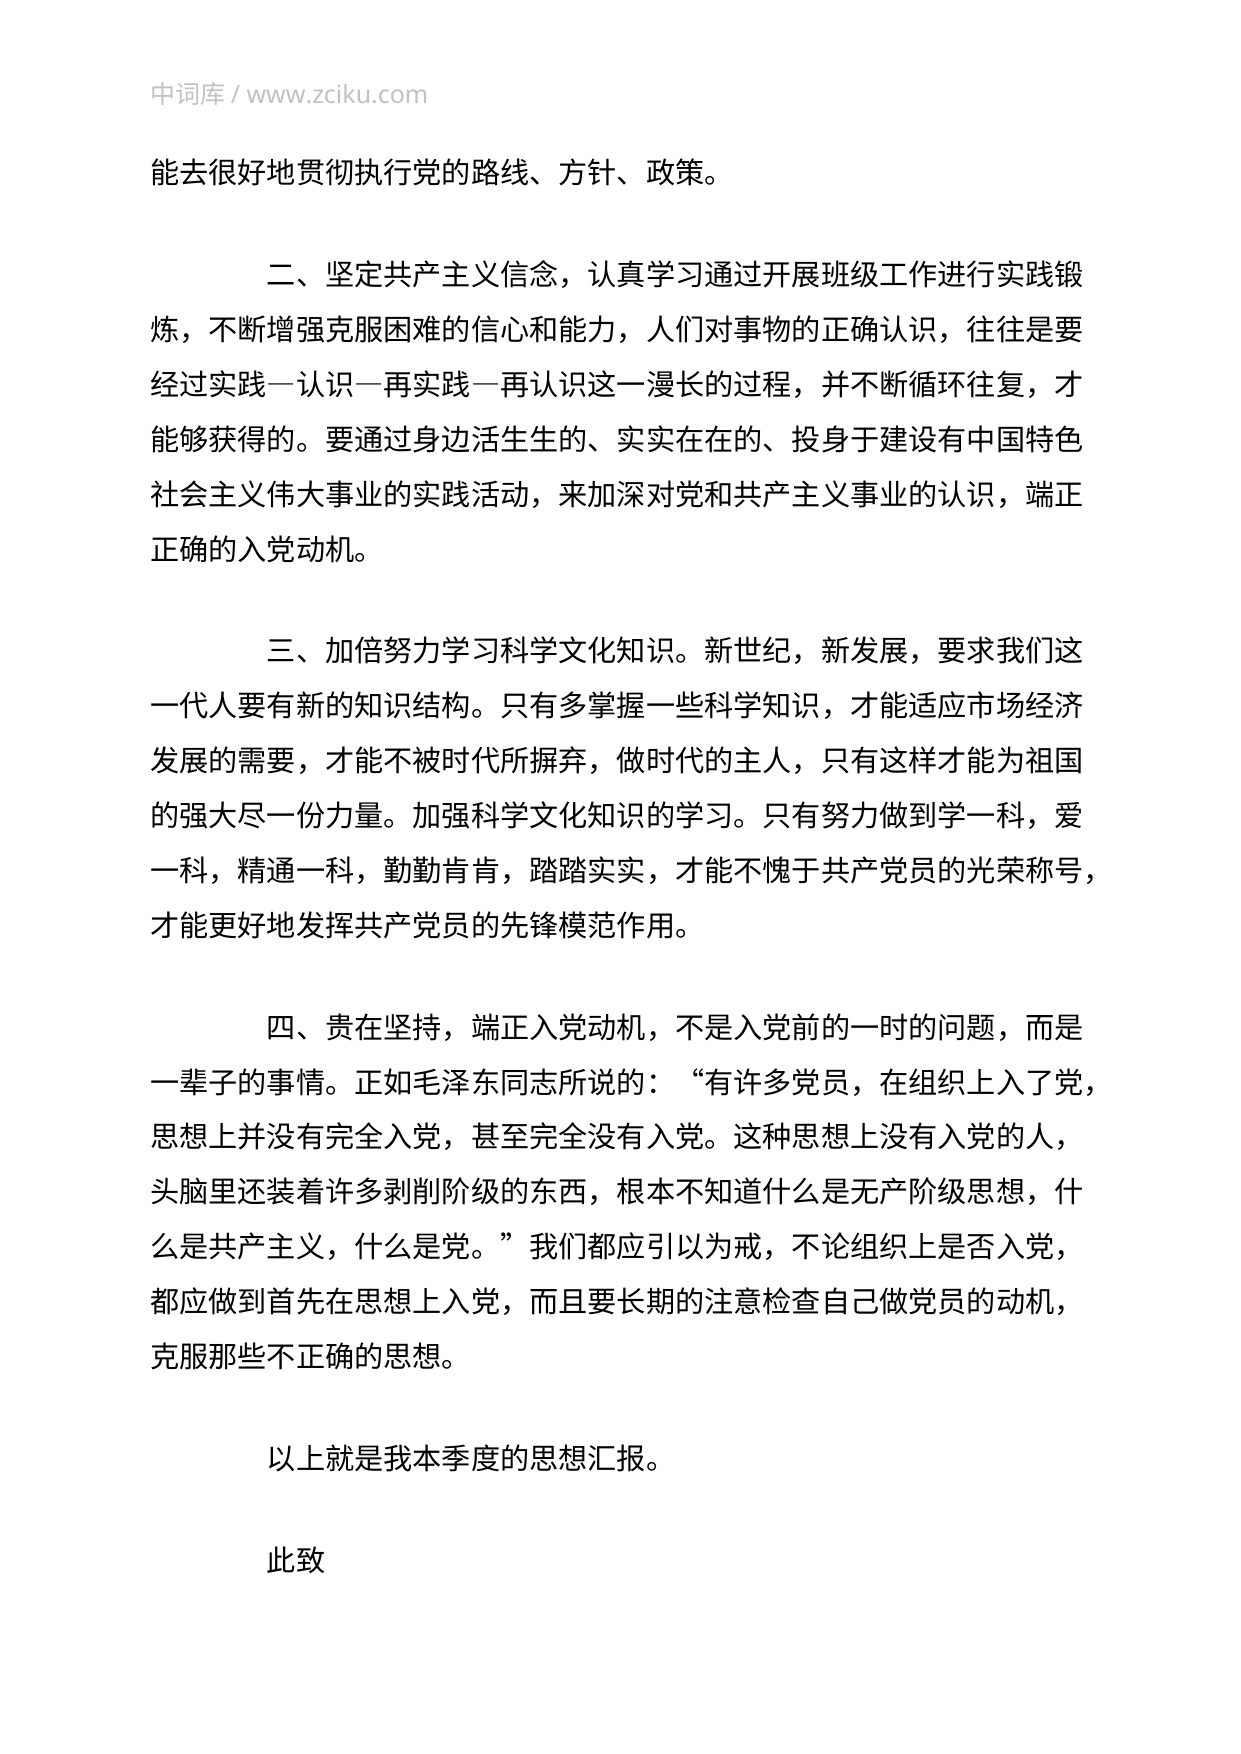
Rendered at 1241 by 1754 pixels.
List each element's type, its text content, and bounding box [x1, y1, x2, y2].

text 二、坚定共产主义信念，认真学习通过开展班级工作进行实践锻炼，不断增强克服困难的信心和能力，人们对事物的正确认识，往往是要经过实践—认识—再实践—再认识这一漫长的过程，并不断循环往复，才能够获得的。要通过身边活生生的、实实在在的、投身于建设有中国特色社会主义伟大事业的实践活动，来加深对党和共产主义事业的认识，端正正确的入党动机。 [150, 252, 1090, 568]
text 四、贵在坚持，端正入党动机，不是入党前的一时的问题，而是一辈子的事情。正如毛泽东同志所说的：“有许多党员，在组织上入了党，思想上并没有完全入党，甚至完全没有入党。这种思想上没有入党的人，头脑里还装着许多剥削阶级的东西，根本不知道什么是无产阶级思想，什么是共产主义，什么是党。”我们都应引以为戒，不论组织上是否入党，都应做到首先在思想上入党，而且要长期的注意检查自己做党员的动机，克服那些不正确的思想。 [150, 1004, 1090, 1376]
text 三、加倍努力学习科学文化知识。新世纪，新发展，要求我们这一代人要有新的知识结构。只有多掌握一些科学知识，才能适应市场经济发展的需要，才能不被时代所摒弃，做时代的主人，只有这样才能为祖国的强大尽一份力量。加强科学文化知识的学习。只有努力做到学一科，爱一科，精通一科，勤勤肯肯，踏踏实实，才能不愧于共产党员的光荣称号，才能更好地发挥共产党员的先锋模范作用。 [150, 628, 1090, 945]
text 此致 [150, 1537, 1090, 1579]
text 以上就是我本季度的思想汇报。 [150, 1435, 1090, 1478]
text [150, 150, 1090, 192]
